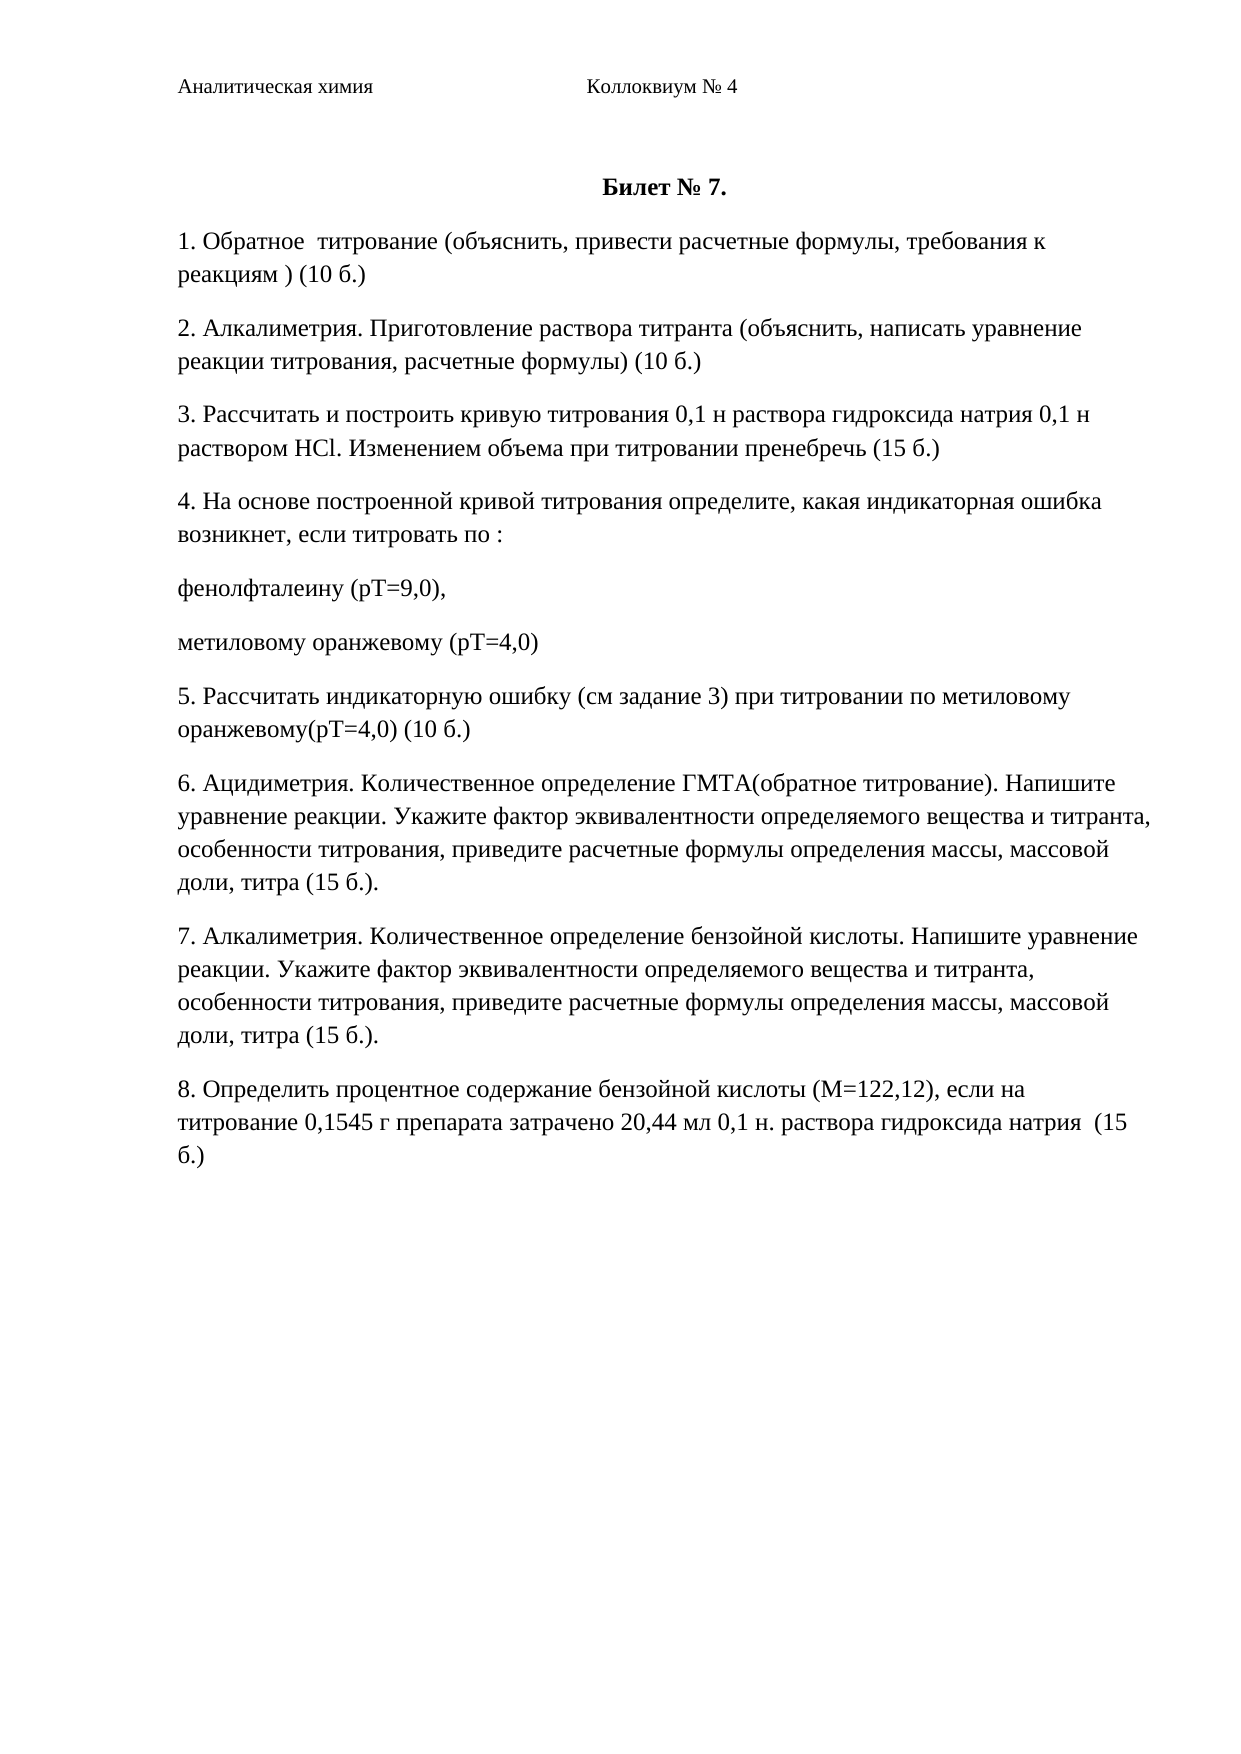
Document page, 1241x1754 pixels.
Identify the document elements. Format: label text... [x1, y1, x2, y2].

text Билет № 7. [177, 172, 1152, 201]
text 6. Ацидиметрия. Количественное определение ГМТА(обратное титрование). Напишите уравнение реакции. Укажите фактор эквивалентности определяемого вещества и титранта, особенности титрования, приведите расчетные формулы определения массы, массовой доли, титра (15 б.). [177, 768, 1152, 896]
text метиловому оранжевому (рТ=4,0) [177, 627, 1152, 656]
text 7. Алкалиметрия. Количественное определение бензойной кислоты. Напишите уравнение реакции. Укажите фактор эквивалентности определяемого вещества и титранта, особенности титрования, приведите расчетные формулы определения массы, массовой доли, титра (15 б.). [177, 921, 1152, 1049]
text 5. Рассчитать индикаторную ошибку (см задание 3) при титровании по метиловому оранжевому(рТ=4,0) (10 б.) [177, 681, 1152, 743]
text 2. Алкалиметрия. Приготовление раствора титранта (объяснить, написать уравнение реакции титрования, расчетные формулы) (10 б.) [177, 313, 1152, 374]
text 3. Рассчитать и построить кривую титрования 0,1 н раствора гидроксида натрия 0,1 н раствором HCl. Изменением объема при титровании пренебречь (15 б.) [177, 399, 1152, 461]
text 8. Определить процентное содержание бензойной кислоты (М=122,12), если на титрование 0,1545 г препарата затрачено 20,44 мл 0,1 н. раствора гидроксида натрия (15 б.) [177, 1074, 1152, 1168]
text 1. Обратное титрование (объяснить, привести расчетные формулы, требования к реакциям ) (10 б.) [177, 226, 1152, 288]
text фенолфталеину (рТ=9,0), [177, 573, 1152, 602]
text 4. На основе построенной кривой титрования определите, какая индикаторная ошибка возникнет, если титровать по : [177, 486, 1152, 548]
